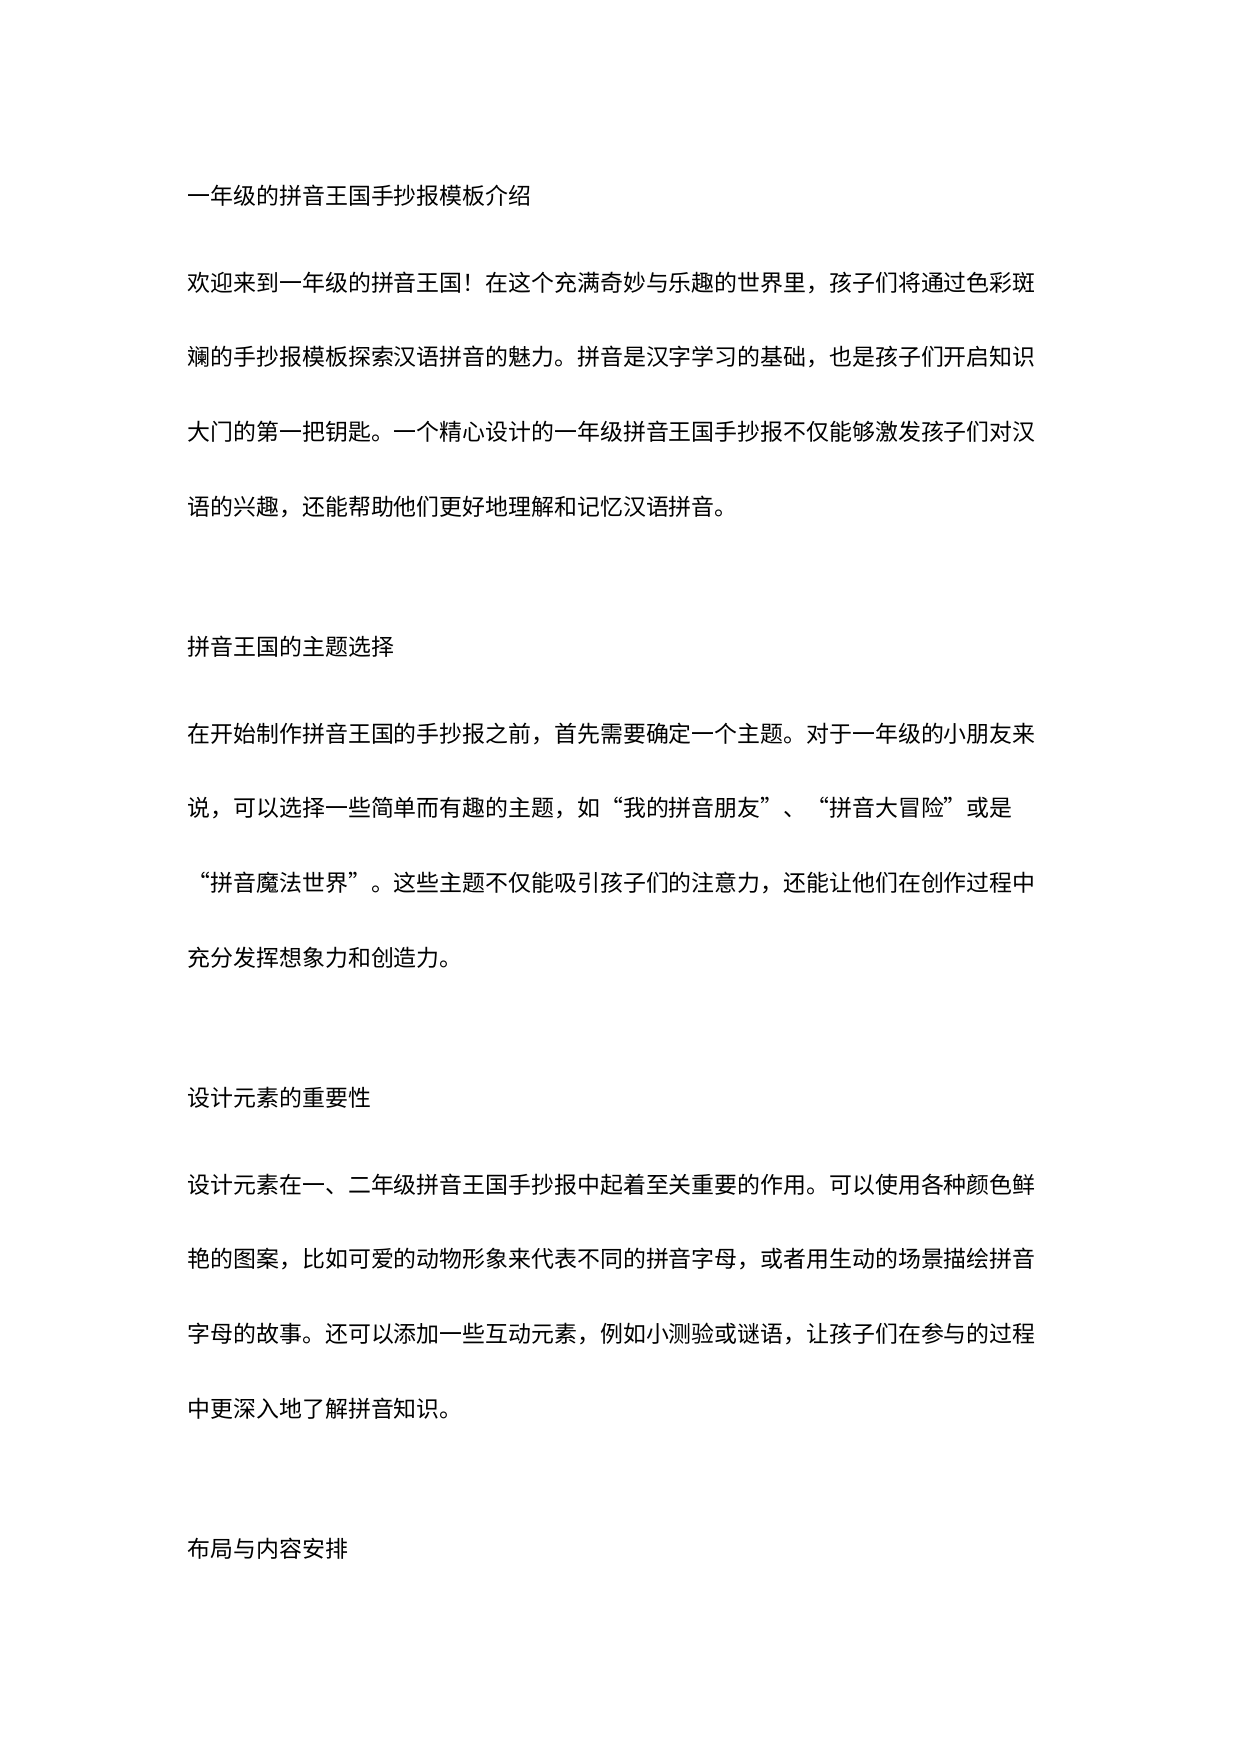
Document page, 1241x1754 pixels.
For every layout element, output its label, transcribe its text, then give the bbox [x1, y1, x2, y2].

text 布局与内容安排 [187, 1515, 1053, 1580]
text 在开始制作拼音王国的手抄报之前，首先需要确定一个主题。对于一年级的小朋友来说，可以选择一些简单而有趣的主题，如“我的拼音朋友”、“拼音大冒险”或是“拼音魔法世界”。这些主题不仅能吸引孩子们的注意力，还能让他们在创作过程中充分发挥想象力和创造力。 [187, 699, 1053, 989]
text 设计元素的重要性 [187, 1064, 1053, 1129]
text 设计元素在一、二年级拼音王国手抄报中起着至关重要的作用。可以使用各种颜色鲜艳的图案，比如可爱的动物形象来代表不同的拼音字母，或者用生动的场景描绘拼音字母的故事。还可以添加一些互动元素，例如小测验或谜语，让孩子们在参与的过程中更深入地了解拼音知识。 [187, 1151, 1053, 1440]
text 一年级的拼音王国手抄报模板介绍 [187, 162, 1053, 227]
text 拼音王国的主题选择 [187, 613, 1053, 678]
text 欢迎来到一年级的拼音王国！在这个充满奇妙与乐趣的世界里，孩子们将通过色彩斑斓的手抄报模板探索汉语拼音的魅力。拼音是汉字学习的基础，也是孩子们开启知识大门的第一把钥匙。一个精心设计的一年级拼音王国手抄报不仅能够激发孩子们对汉语的兴趣，还能帮助他们更好地理解和记忆汉语拼音。 [187, 248, 1053, 538]
